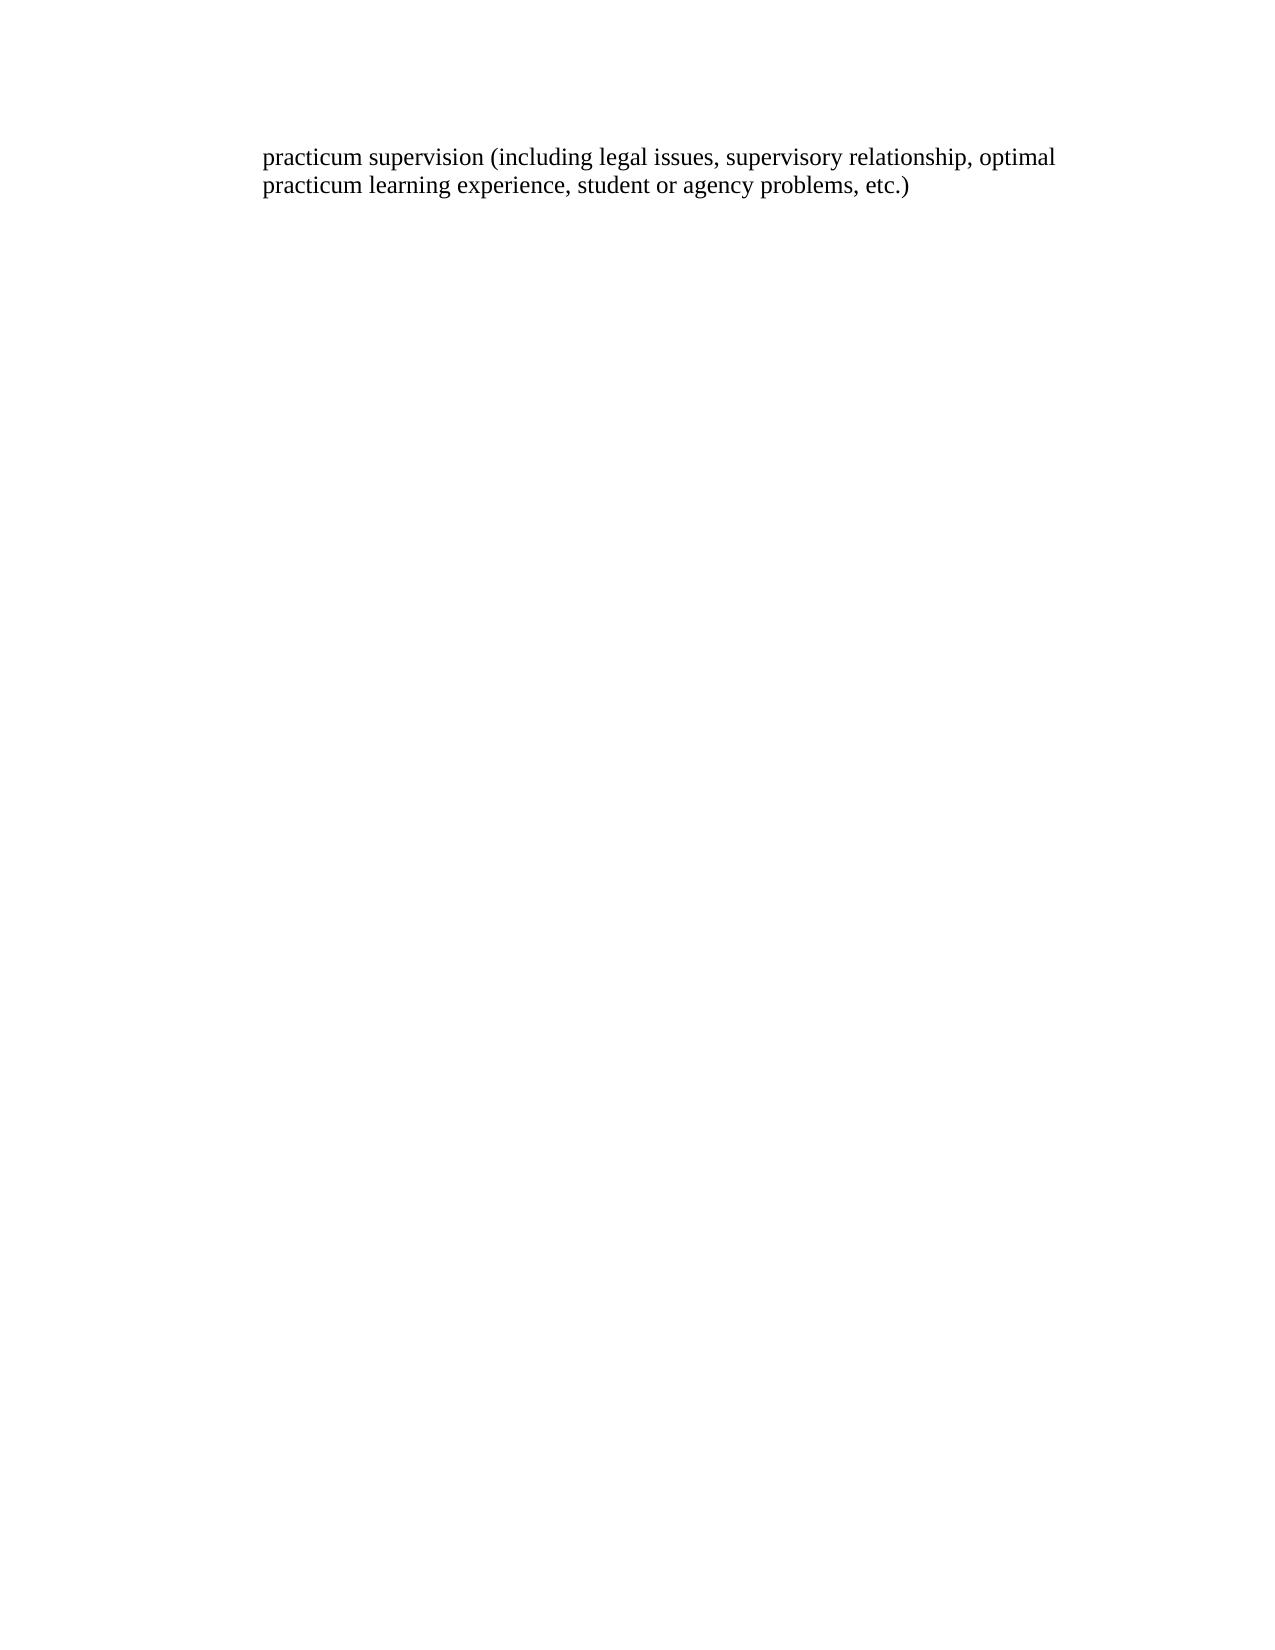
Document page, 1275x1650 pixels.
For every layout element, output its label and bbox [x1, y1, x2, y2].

list [225, 142, 1106, 199]
